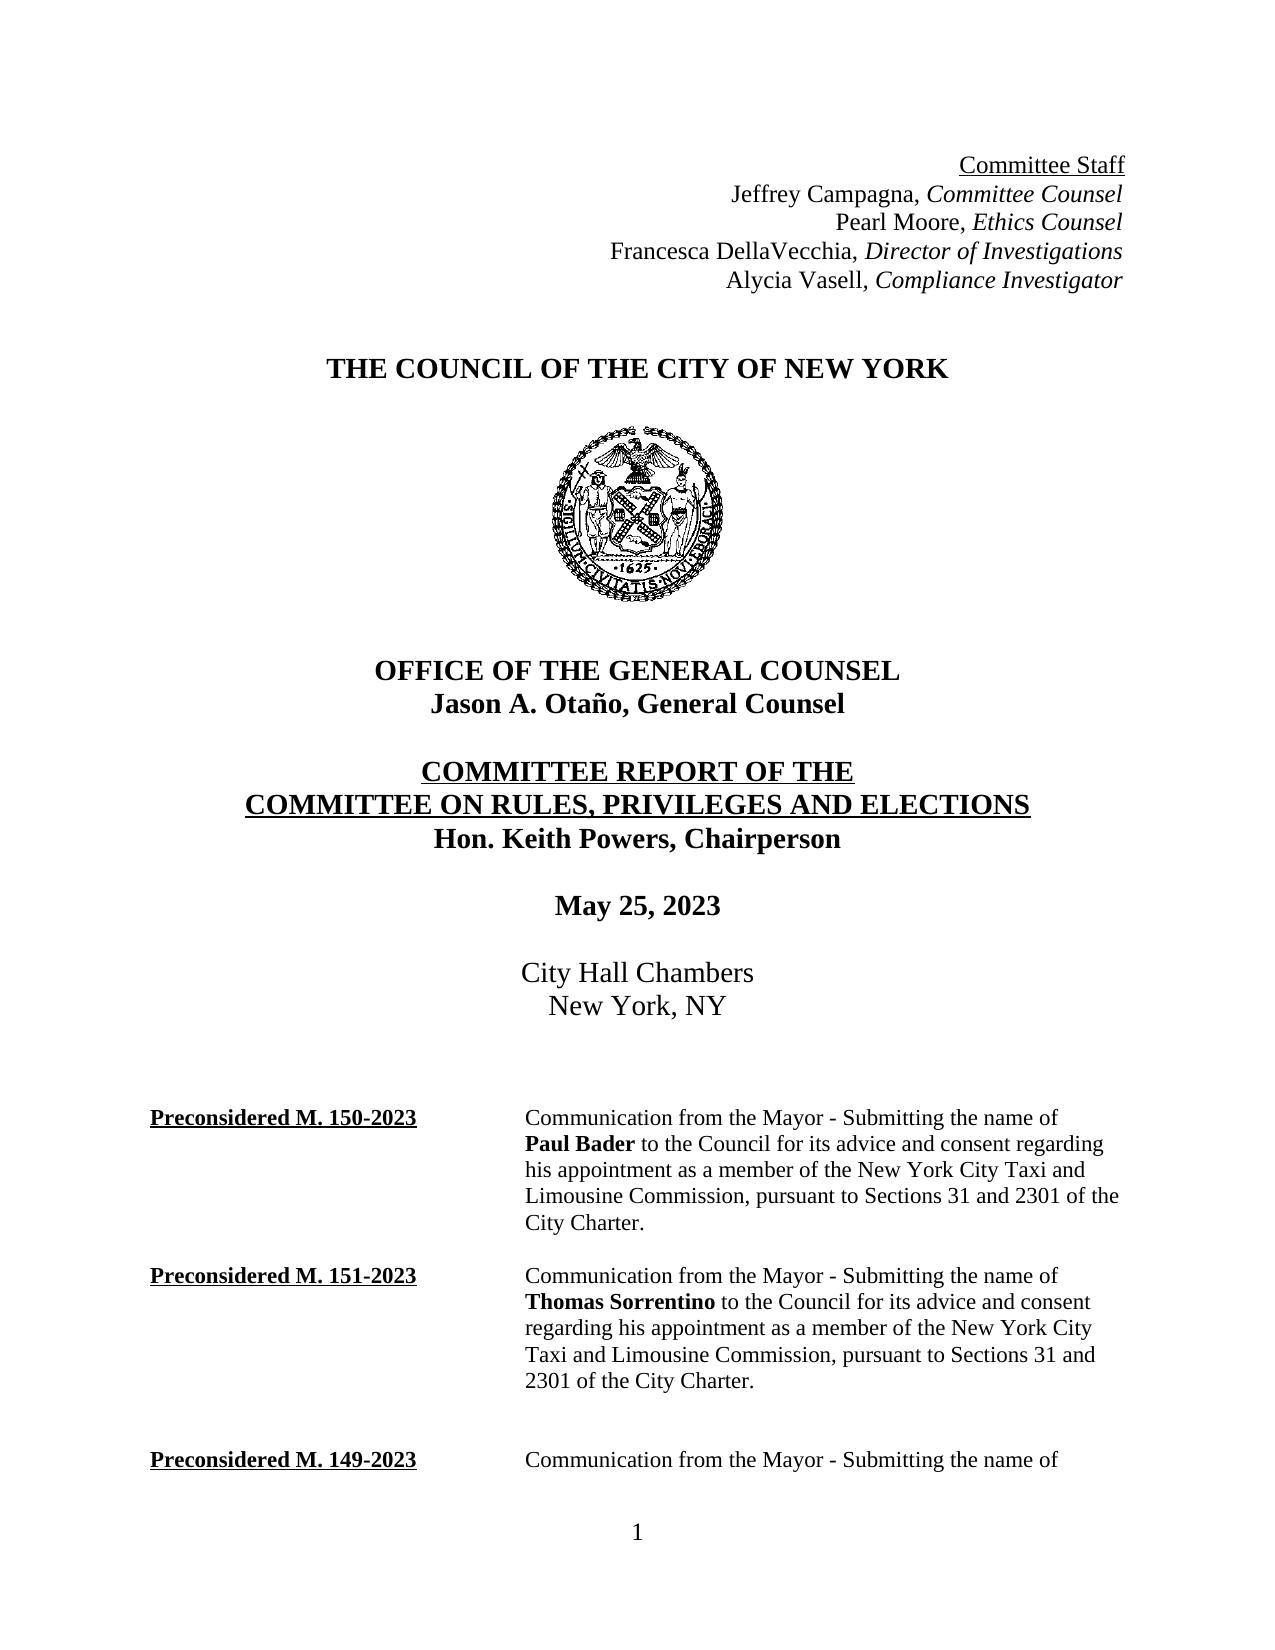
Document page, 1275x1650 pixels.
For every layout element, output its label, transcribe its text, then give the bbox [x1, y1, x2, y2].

text Jeffrey Campagna, Committee Counsel [150, 179, 1125, 207]
text Preconsidered M. 150-2023 Communication from the Mayor - Submitting the name of [150, 1103, 1125, 1130]
text New York, NY [150, 988, 1125, 1022]
text THE COUNCIL OF THE CITY OF NEW YORK [150, 351, 1125, 385]
text OFFICE OF THE GENERAL COUNSEL [150, 653, 1125, 687]
text Paul Bader to the Council for its advice and consent regarding his appointment as a member of the New York City Taxi and Limousine Commission, pursuant to Sections 31 and 2301 of the City Charter. [525, 1130, 1125, 1235]
text Pearl Moore, Ethics Counsel [150, 207, 1125, 236]
text Thomas Sorrentino to the Council for its advice and consent regarding his appointment as a member of the New York City Taxi and Limousine Commission, pursuant to Sections 31 and 2301 of the City Charter. [525, 1288, 1125, 1393]
text Jason A. Otaño, General Counsel [150, 687, 1125, 720]
text COMMITTEE REPORT OF THE [150, 754, 1125, 787]
picture [544, 420, 731, 608]
text Francesca DellaVecchia, Director of Investigations [150, 236, 1125, 265]
text Committee Staff [150, 150, 1125, 179]
text Alycia Vasell, Compliance Investigator [150, 265, 1125, 294]
text Preconsidered M. 149-2023 Communication from the Mayor - Submitting the name of [150, 1446, 1125, 1472]
text City Hall Chambers [150, 955, 1125, 988]
text Preconsidered M. 151-2023 Communication from the Mayor - Submitting the name of [150, 1262, 1125, 1288]
text May 25, 2023 [150, 888, 1125, 921]
text Hon. Keith Powers, Chairperson [150, 821, 1125, 854]
text COMMITTEE ON RULES, PRIVILEGES AND ELECTIONS [150, 787, 1125, 821]
